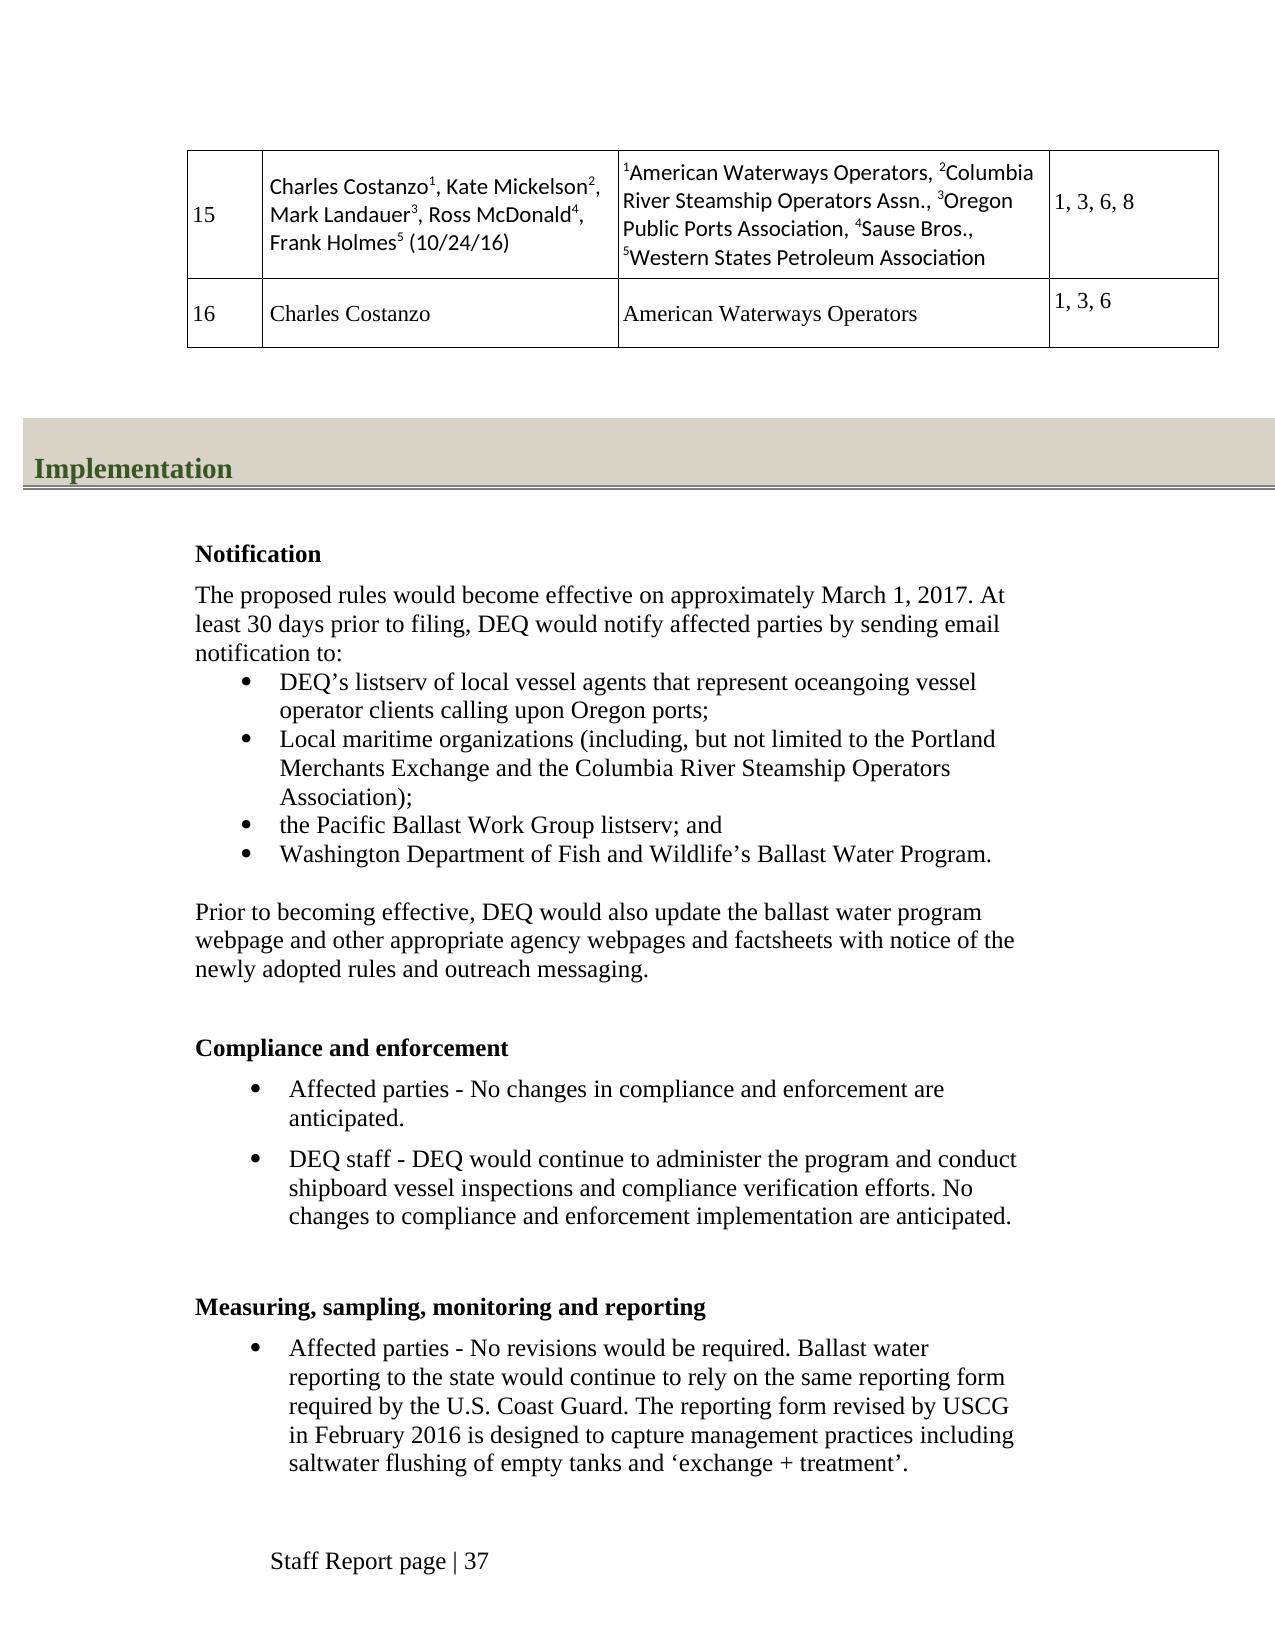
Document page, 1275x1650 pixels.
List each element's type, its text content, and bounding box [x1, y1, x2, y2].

subtitle Compliance and enforcement [195, 1033, 1123, 1061]
list Local maritime organizations (including, but not limited to the Portland Merchants Exchange and the Columbia River Steamship Operators Association); [242, 724, 1020, 811]
table_cell 16 [188, 279, 262, 347]
table_cell 15 [188, 151, 262, 278]
table_header Implementation [23, 418, 1275, 485]
table_cell 1American Waterways Operators, 2Columbia River Steamship Operators Assn., 3Oregon Public Ports Association, 4Sause Bros., 5Western States Petroleum Association [619, 151, 1049, 278]
table_cell Charles Costanzo [263, 279, 618, 347]
list DEQ staff - DEQ would continue to administer the program and conduct shipboard vessel inspections and compliance verification efforts. No changes to compliance and enforcement implementation are anticipated. [251, 1144, 1020, 1230]
table_cell Charles Costanzo1, Kate Mickelson2, Mark Landauer3, Ross McDonald4, Frank Holmes5 (10/24/16) [263, 151, 618, 278]
list DEQ’s listserv of local vessel agents that represent oceangoing vessel operator clients calling upon Oregon ports; [242, 667, 1020, 724]
text Prior to becoming effective, DEQ would also update the ballast water program webpage and other appropriate agency webpages and factsheets with notice of the newly adopted rules and outreach messaging. [195, 897, 1020, 983]
list Affected parties - No revisions would be required. Ballast water reporting to the state would continue to rely on the same reporting form required by the U.S. Coast Guard. The reporting form revised by USCG in February 2016 is designed to capture management practices including saltwater flushing of empty tanks and ‘exchange + treatment’. [251, 1333, 1020, 1477]
table_cell American Waterways Operators [619, 279, 1049, 347]
table_cell 1, 3, 6, 8 [1050, 151, 1218, 278]
list Washington Department of Fish and Wildlife’s Ballast Water Program. [242, 839, 1020, 868]
list Affected parties - No changes in compliance and enforcement are anticipated. [251, 1074, 1020, 1131]
text The proposed rules would become effective on approximately March 1, 2017. At least 30 days prior to filing, DEQ would notify affected parties by sending email notification to: [195, 581, 1020, 667]
subtitle Measuring, sampling, monitoring and reporting [195, 1292, 1123, 1321]
list the Pacific Ballast Work Group listserv; and [242, 811, 1020, 839]
subtitle Notification [195, 539, 1123, 568]
table_cell 1, 3, 6 [1050, 279, 1218, 347]
